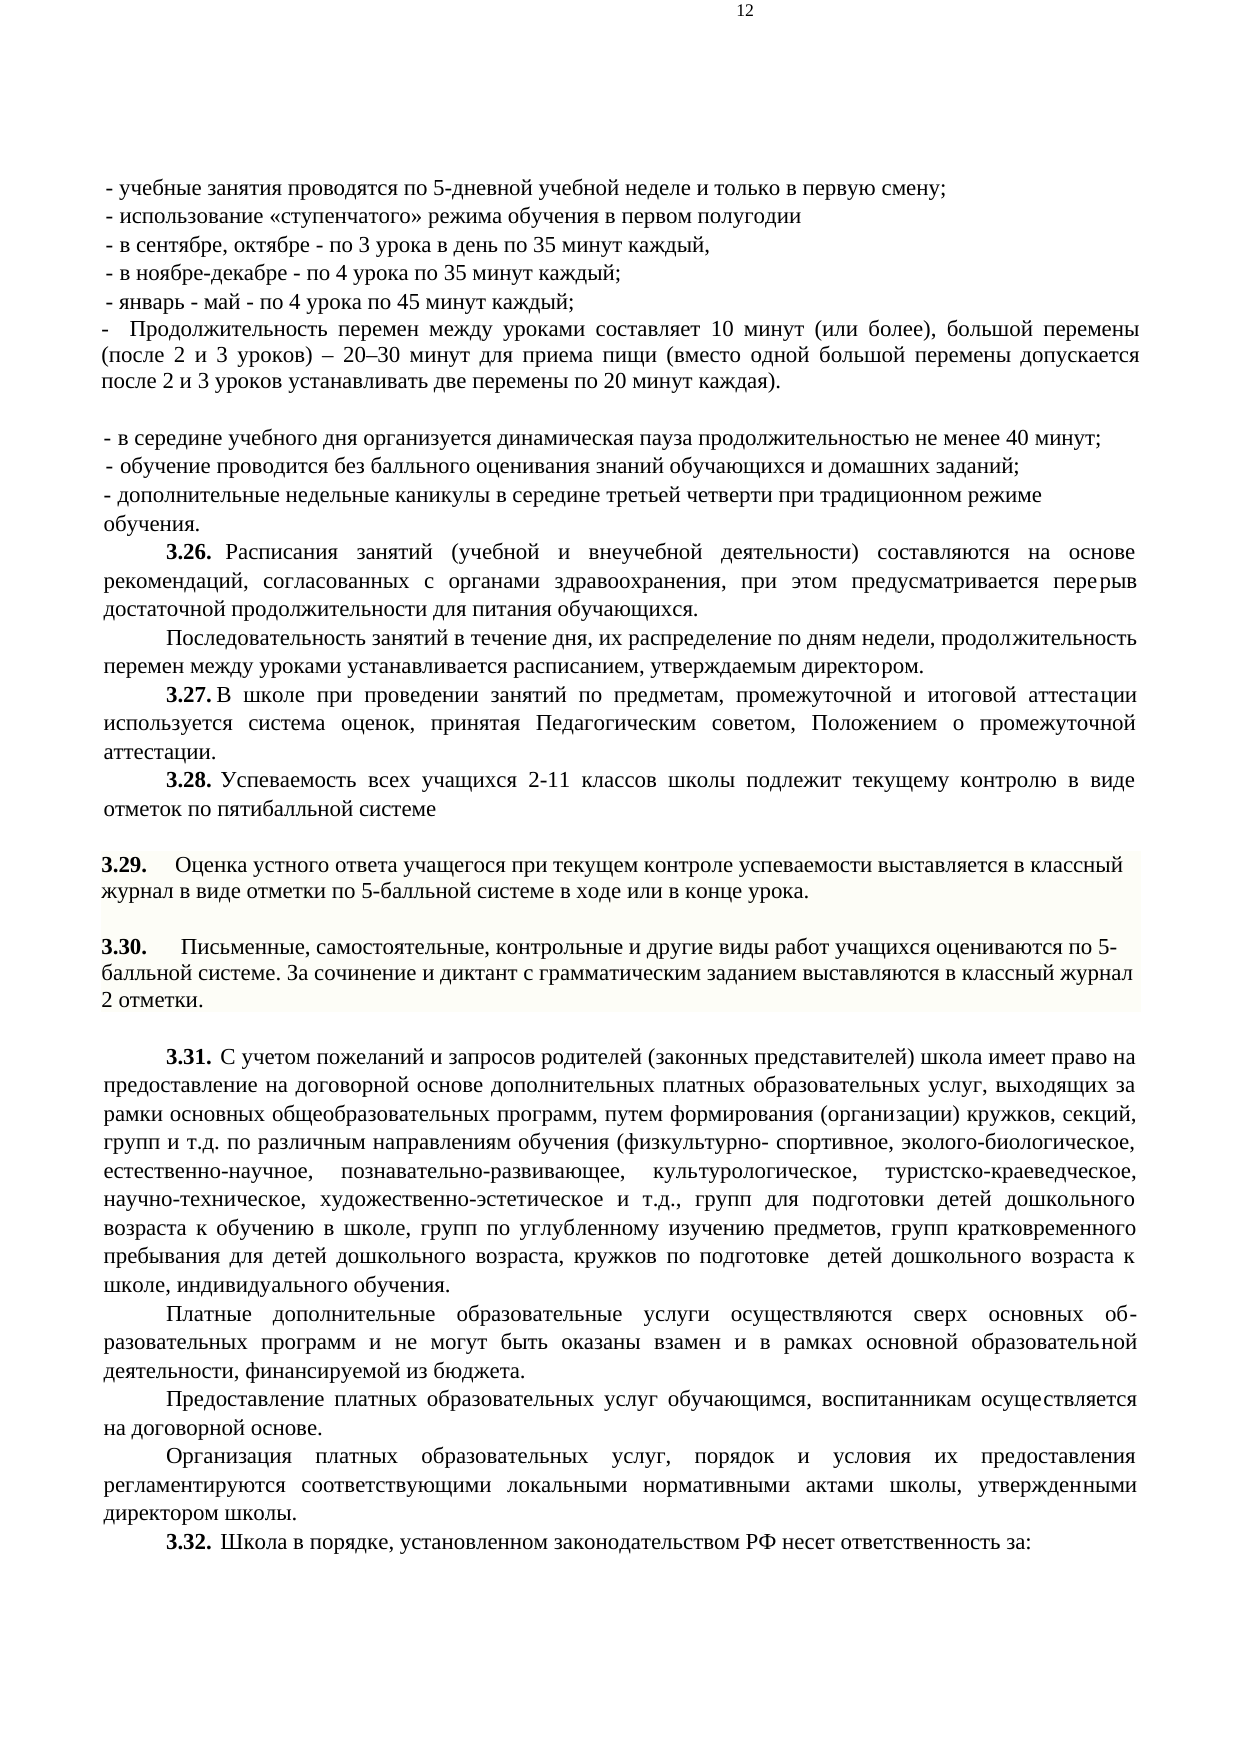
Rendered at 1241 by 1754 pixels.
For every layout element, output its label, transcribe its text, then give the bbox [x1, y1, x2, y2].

text Платные дополнительные образовательные услуги осуществляются сверх основных образовательных программ и не могут быть оказаны взамен и в рамках основной образовательной деятельности, финансируемой из бюджета. [103, 1298, 1137, 1384]
list Расписания занятий (учебной и внеучебной деятельности) составляются на основе рекомендаций, согласованных с органами здравоохранения, при этом предусматривается перерыв достаточной продолжительности для питания обучающихся. [103, 537, 1137, 622]
list в ноябре-декабре - по 4 урока по 35 минут каждый; [105, 258, 1141, 286]
list обучение проводится без балльного оценивания знаний обучающихся и домашних заданий; [105, 451, 1141, 479]
list январь - май - по 4 урока по 45 минут каждый; [105, 286, 1141, 315]
list Школа в порядке, установленном законодательством РФ несет ответственность за: [103, 1527, 1141, 1555]
list В школе при проведении занятий по предметам, промежуточной и итоговой аттестации используется система оценок, принятая Педагогическим советом, Положением о промежуточной аттестации. [103, 679, 1137, 765]
list Оценка устного ответа учащегося при текущем контроле успеваемости выставляется в классный журнал в виде отметки по 5-балльной системе в ходе или в конце урока. [101, 851, 1141, 904]
text Предоставление платных образовательных услуг обучающимся, воспитанникам осуществляется на договорной основе. [103, 1384, 1137, 1441]
text Организация платных образовательных услуг, порядок и условия их предоставления регламентируются соответствующими локальными нормативными актами школы, утвержденными директором школы. [103, 1441, 1137, 1527]
list дополнительные недельные каникулы в середине третьей четверти при традиционном режиме обучения. [103, 479, 1137, 537]
list в сентябре, октябре - по 3 урока в день по 35 минут каждый, [105, 229, 1141, 258]
list Успеваемость всех учащихся 2-11 классов школы подлежит текущему контролю в виде отметок по пятибалльной системе [103, 765, 1137, 822]
list использование «ступенчатого» режима обучения в первом полугодии [105, 201, 1141, 229]
text - Продолжительность перемен между уроками составляет 10 минут (или более), большой перемены (после 2 и 3 уроков) – 20–30 минут для приема пищи (вместо одной большой перемены допускается после 2 и 3 уроков устанавливать две перемены по 20 минут каждая). [101, 315, 1141, 394]
text Последовательность занятий в течение дня, их распределение по дням недели, продолжительность перемен между уроками устанавливается расписанием, утверждаемым директором. [103, 622, 1137, 679]
list учебные занятия проводятся по 5-дневной учебной неделе и только в первую смену; [105, 172, 1141, 201]
list С учетом пожеланий и запросов родителей (законных представителей) школа имеет право на предоставление на договорной основе дополнительных платных образовательных услуг, выходящих за рамки основных общеобразовательных программ, путем формирования (организации) кружков, секций, групп и т.д. по различным направлениям обучения (физкультурно- спортивное, эколого-биологическое, естественно-научное, познавательно-развивающее, культурологическое, туристско-краеведческое, научно-техническое, художественно-эстетическое и т.д., групп для подготовки детей дошкольного возраста к обучению в школе, групп по углубленному изучению предметов, групп кратковременного пребывания для детей дошкольного возраста, кружков по подготовке детей дошкольного возраста к школе, индивидуального обучения. [103, 1041, 1137, 1298]
list Письменные, самостоятельные, контрольные и другие виды работ учащихся оцениваются по 5-балльной системе. За сочинение и диктант с грамматическим заданием выставляются в классный журнал 2 отметки. [101, 933, 1141, 1012]
list в середине учебного дня организуется динамическая пауза продолжительностью не менее 40 минут; [103, 422, 1137, 451]
